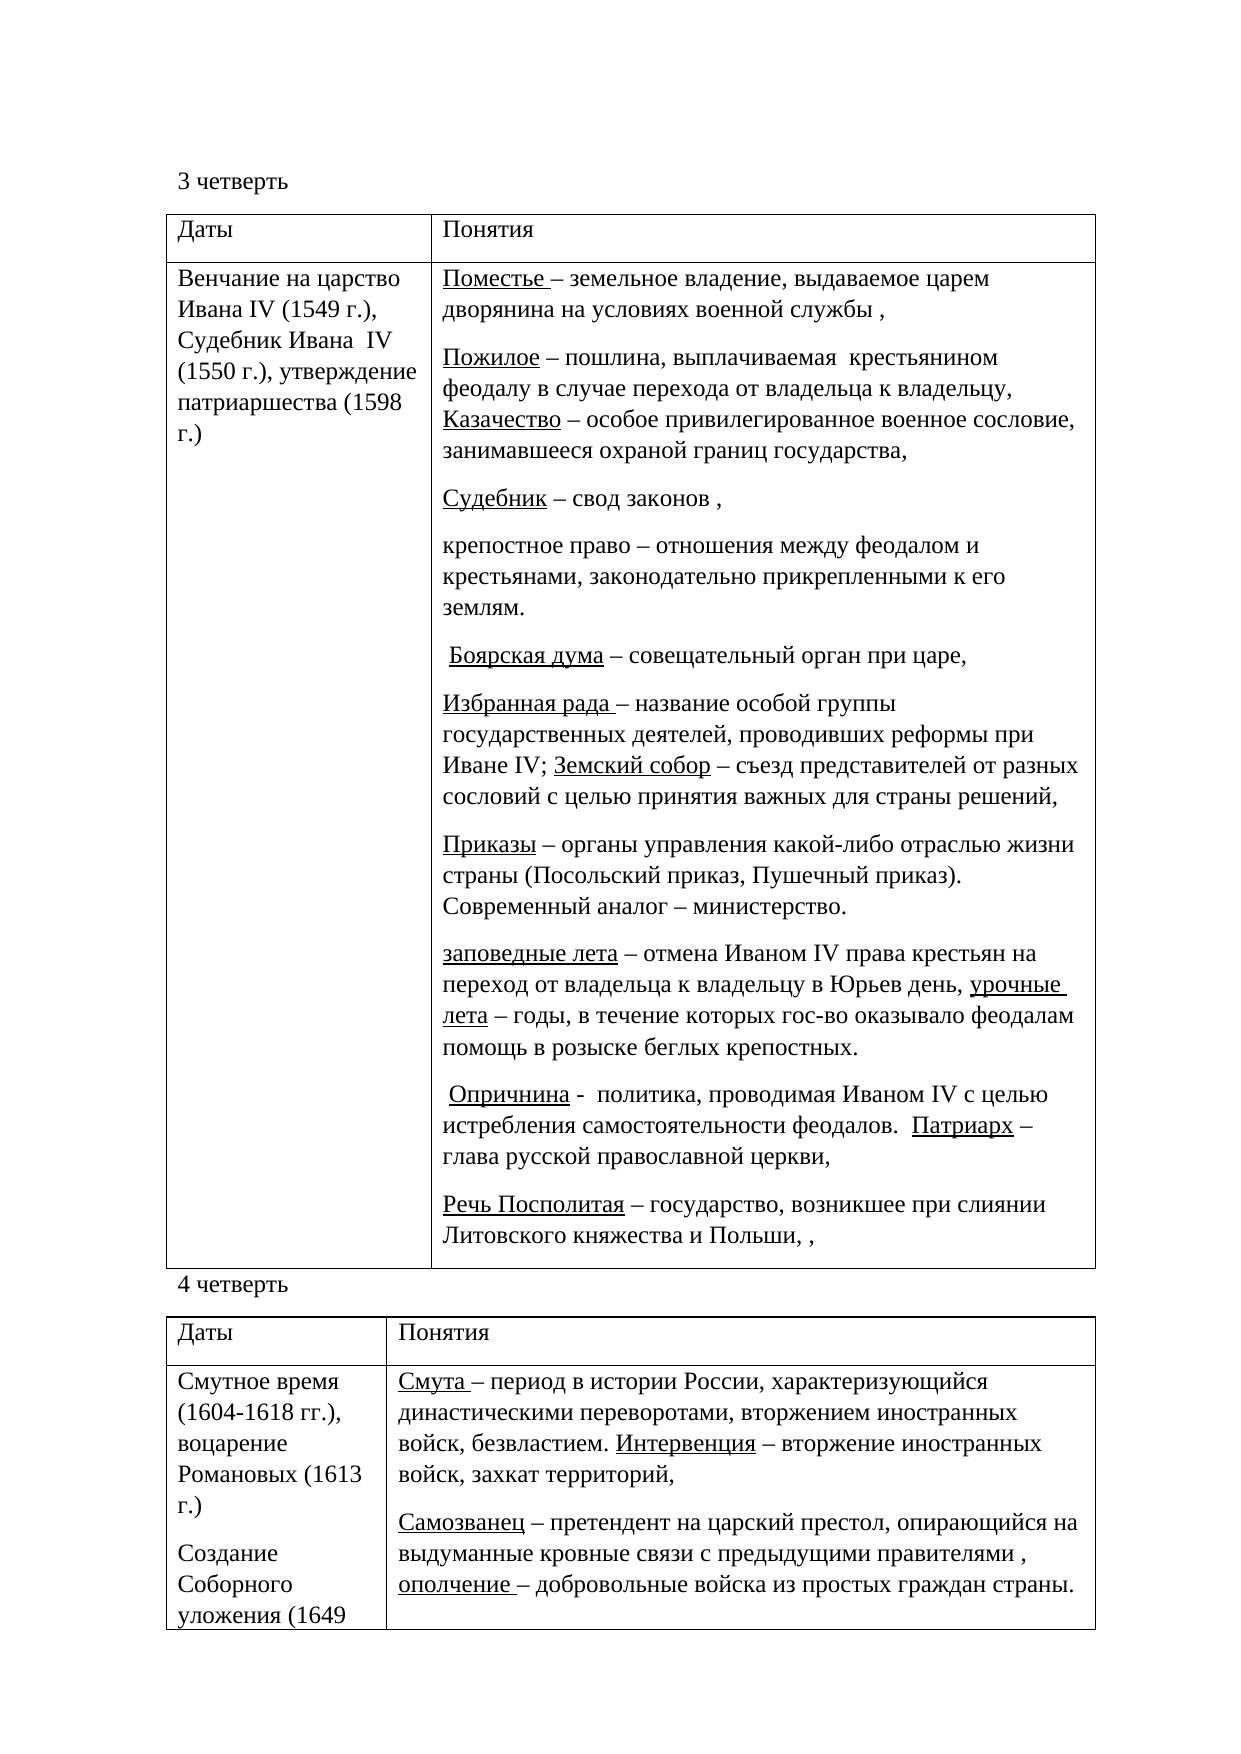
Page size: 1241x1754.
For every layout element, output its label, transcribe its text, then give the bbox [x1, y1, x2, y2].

text 4 четверть [177, 1269, 1152, 1297]
text 3 четверть [177, 166, 1152, 194]
table_header Даты [167, 1318, 386, 1365]
table_header Понятия [432, 215, 1095, 262]
table_header Даты [167, 215, 431, 262]
table_cell Поместье – земельное владение, выдаваемое царем дворянина на условиях военной службы , Пожилое – пошлина, выплачиваемая крестьянином феодалу в случае перехода от владельца к владельцу, Казачество – особое привилегированное военное сословие, занимавшееся охраной границ государства, Судебник – свод законов , крепостное право – отношения между феодалом и крестьянами, законодательно прикрепленными к его землям. Боярская дума – совещательный орган при царе, Избранная рада – название особой группы государственных деятелей, проводивших реформы при Иване IV; Земский собор – съезд представителей от разных сословий с целью принятия важных для страны решений, Приказы – органы управления какой-либо отраслью жизни страны (Посольский приказ, Пушечный приказ). Современный аналог – министерство. заповедные лета – отмена Иваном IV права крестьян на переход от владельца к владельцу в Юрьев день, урочные лета – годы, в течение которых гос-во оказывало феодалам помощь в розыске беглых крепостных. Опричнина - политика, проводимая Иваном IV с целью истребления самостоятельности феодалов. Патриарх – глава русской православной церкви, Речь Посполитая – государство, возникшее при слиянии Литовского княжества и Польши, , [432, 263, 1095, 1268]
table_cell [387, 1366, 1095, 1629]
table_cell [167, 1366, 386, 1629]
table_cell Венчание на царство Ивана IV (1549 г.), Судебник Ивана IV (1550 г.), утверждение патриаршества (1598 г.) [167, 263, 431, 1268]
table_header Понятия [387, 1318, 1095, 1365]
